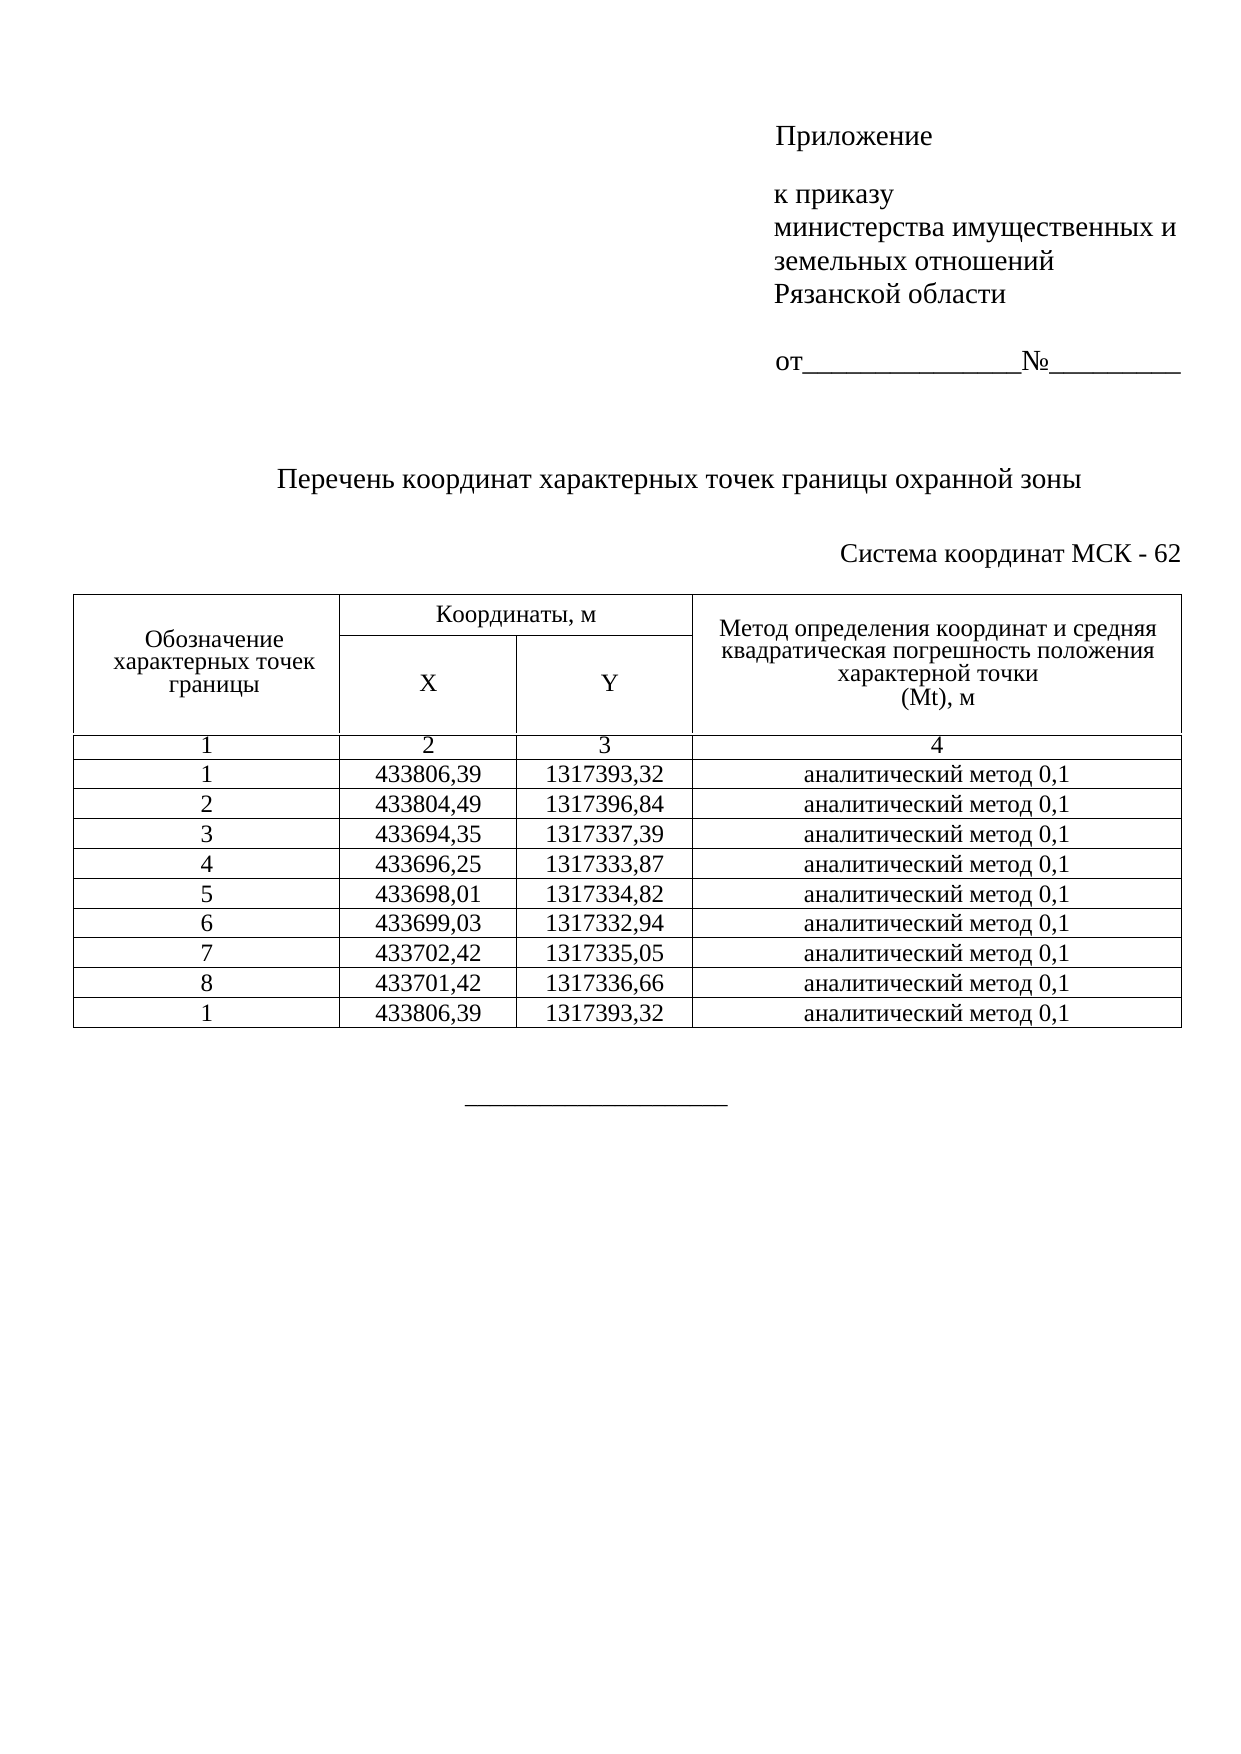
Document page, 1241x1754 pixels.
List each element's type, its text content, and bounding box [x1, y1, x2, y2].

table_cell 7 [74, 938, 339, 967]
table_header 3 [517, 736, 692, 758]
table_cell 1317393,32 [517, 760, 692, 788]
table_cell аналитический метод 0,1 [693, 968, 1181, 997]
text земельных отношений [177, 243, 1181, 276]
table_cell Y [517, 636, 692, 732]
table_cell 433701,42 [340, 968, 516, 997]
table_cell 433694,35 [340, 819, 516, 848]
table_cell 1317335,05 [517, 938, 692, 967]
table_cell 433804,49 [340, 789, 516, 818]
table_cell 2 [74, 789, 339, 818]
table_cell 1 [74, 760, 339, 788]
table_cell аналитический метод 0,1 [693, 849, 1181, 878]
table_header Координаты, м [340, 595, 692, 635]
table_cell 4 [74, 849, 339, 878]
table_cell 433698,01 [340, 879, 516, 907]
table_cell аналитический метод 0,1 [693, 760, 1181, 788]
table_cell аналитический метод 0,1 [693, 879, 1181, 907]
table_cell 1 [74, 998, 339, 1027]
table_cell 3 [74, 819, 339, 848]
table_cell аналитический метод 0,1 [693, 998, 1181, 1027]
table_cell 433702,42 [340, 938, 516, 967]
table_cell 5 [74, 879, 339, 907]
table_header Метод определения координат и средняя квадратическая погрешность положения характерной точки (Мt), м [693, 595, 1181, 732]
table_cell аналитический метод 0,1 [693, 789, 1181, 818]
table_cell 8 [74, 968, 339, 997]
text Перечень координат характерных точек границы охранной зоны [177, 461, 1181, 494]
table_cell аналитический метод 0,1 [693, 819, 1181, 848]
table_cell 433696,25 [340, 849, 516, 878]
text от_______________№_________ [177, 343, 1181, 377]
table_header 2 [340, 736, 516, 758]
text _____________________ [177, 1081, 1181, 1109]
table_cell 433699,03 [340, 909, 516, 937]
text Система координат МСК - 62 [177, 542, 1181, 567]
table_header 4 [693, 736, 1181, 758]
table_cell 1317333,87 [517, 849, 692, 878]
table_cell 1317334,82 [517, 879, 692, 907]
text к приказу [693, 176, 1181, 209]
table_cell 1317336,66 [517, 968, 692, 997]
table_cell 1317332,94 [517, 909, 692, 937]
table_cell аналитический метод 0,1 [693, 938, 1181, 967]
table_cell 1317337,39 [517, 819, 692, 848]
table_header Обозначение характерных точек границы [74, 595, 339, 732]
text Приложение [177, 118, 1181, 152]
text Рязанской области [177, 276, 1181, 310]
table_cell Х [340, 636, 516, 732]
table_cell 6 [74, 909, 339, 937]
text министерства имущественных и [693, 209, 1181, 243]
table_cell 433806,39 [340, 760, 516, 788]
table_cell аналитический метод 0,1 [693, 909, 1181, 937]
table_cell 1317396,84 [517, 789, 692, 818]
table_cell 433806,39 [340, 998, 516, 1027]
table_header 1 [74, 736, 339, 758]
table_cell 1317393,32 [517, 998, 692, 1027]
